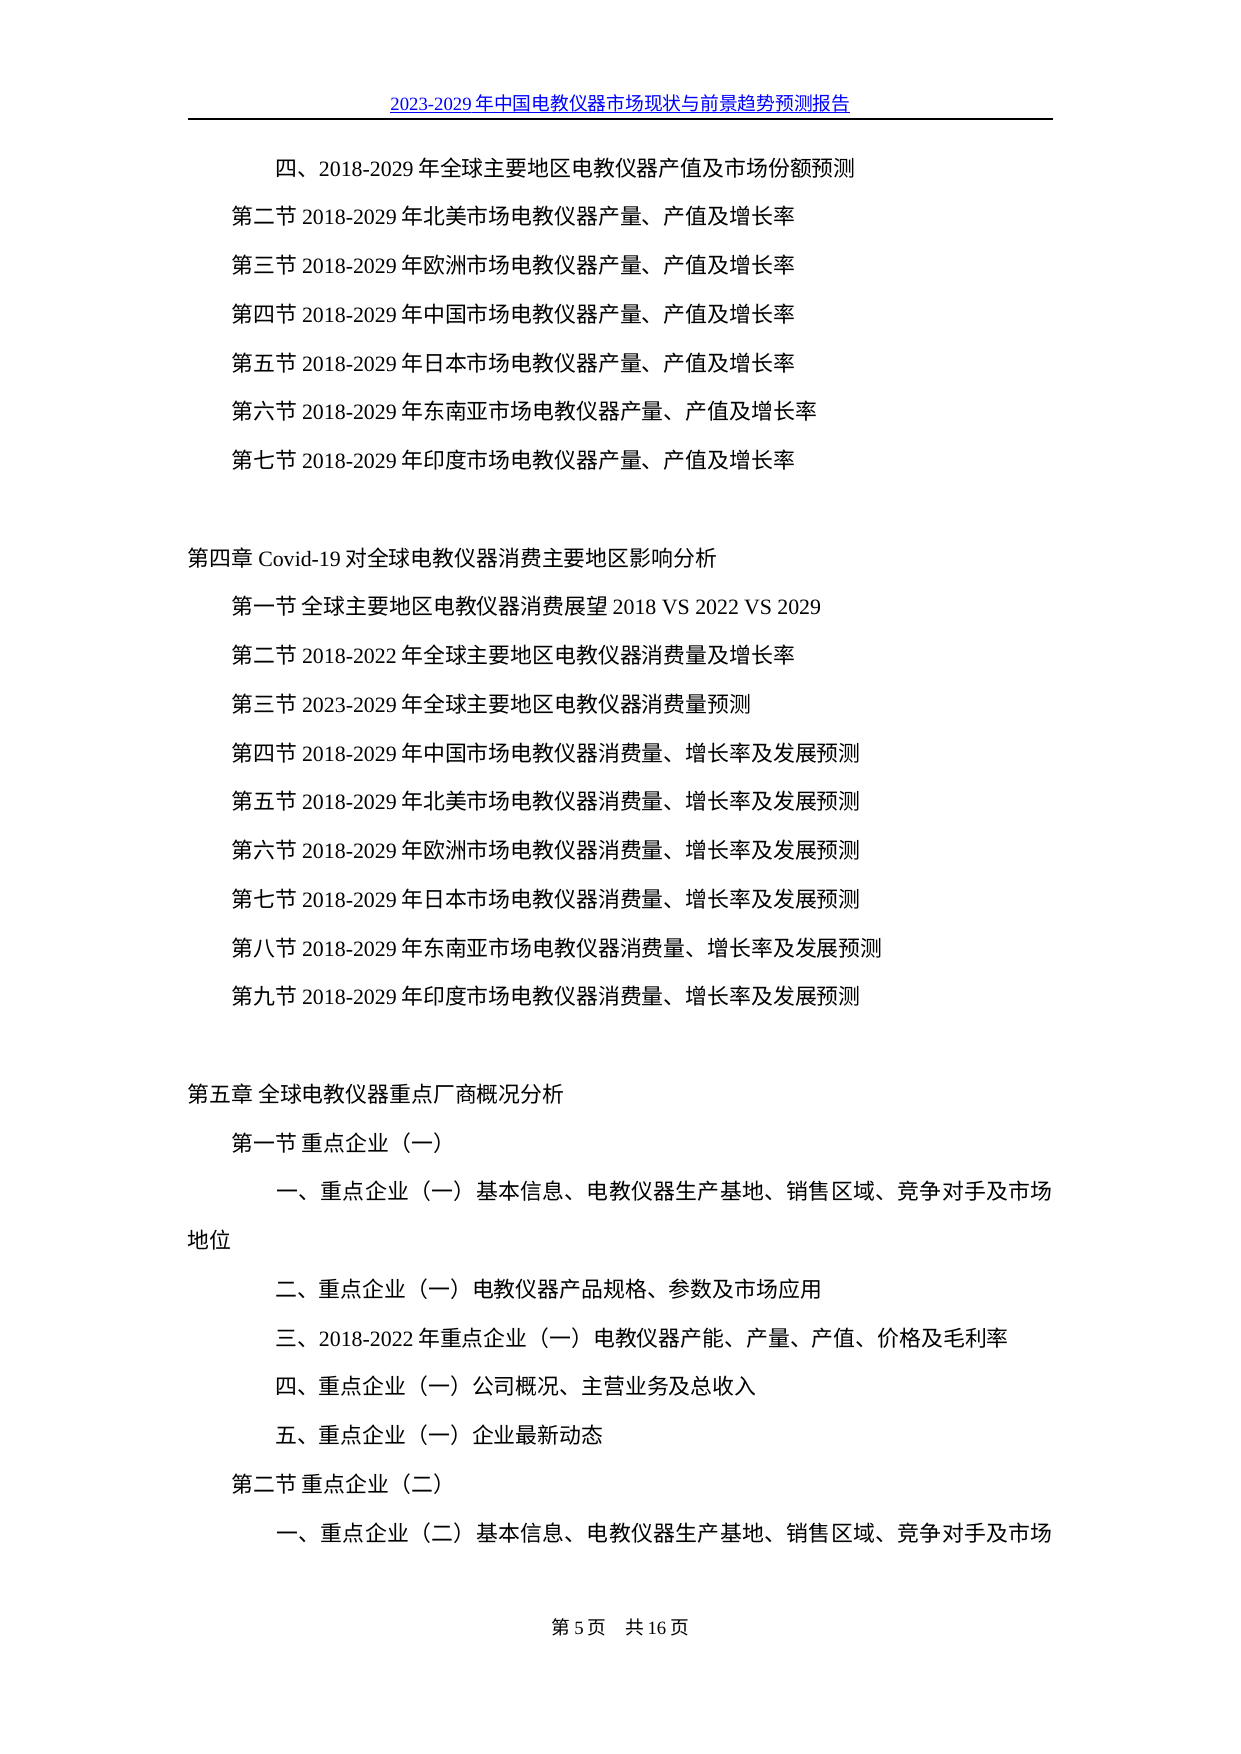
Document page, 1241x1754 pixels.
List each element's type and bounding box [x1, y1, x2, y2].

text [187, 150, 1053, 1548]
